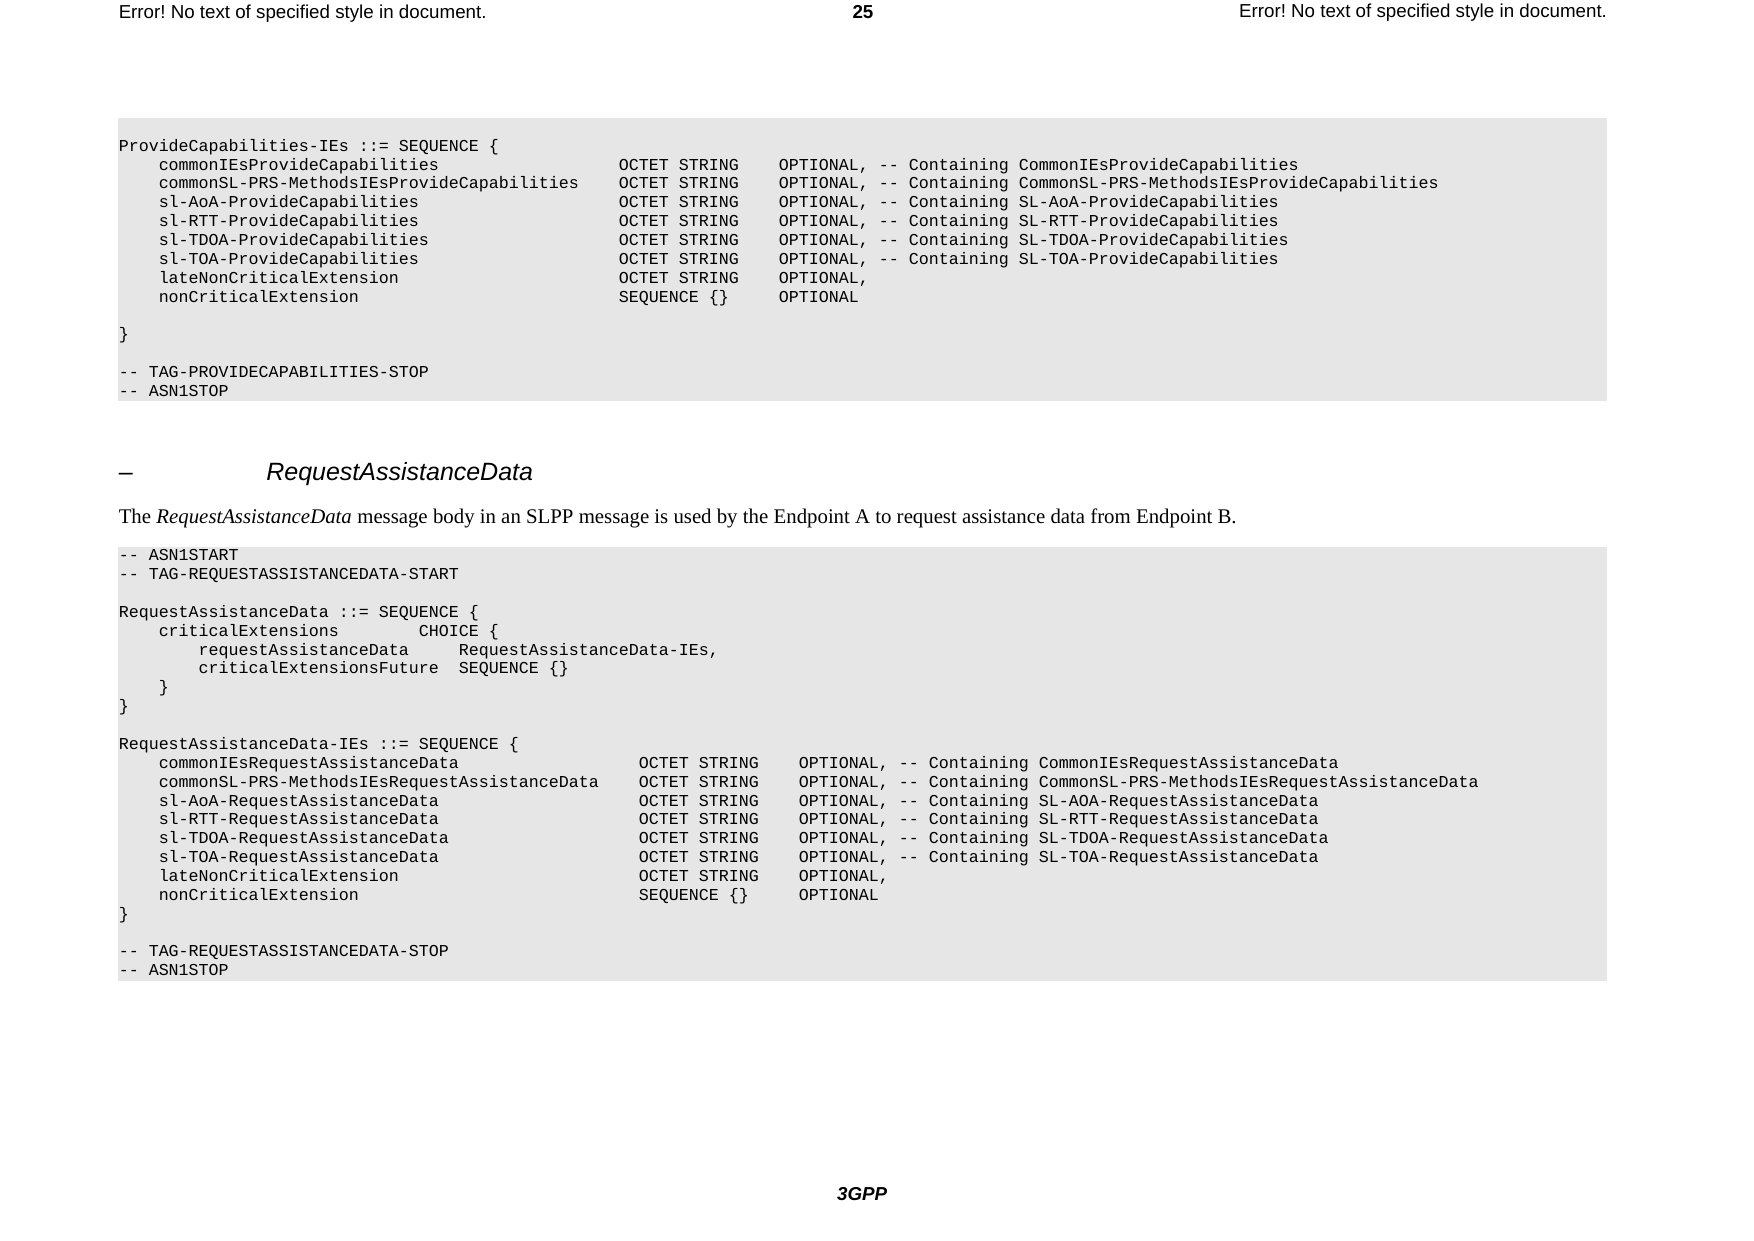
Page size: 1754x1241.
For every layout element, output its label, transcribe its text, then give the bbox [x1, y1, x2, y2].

text -- TAG-REQUESTASSISTANCEDATA-STOP [118, 943, 1607, 962]
text lateNonCriticalExtension OCTET STRING OPTIONAL, [118, 867, 1607, 886]
text commonIEsProvideCapabilities OCTET STRING OPTIONAL, -- Containing CommonIEsProvideCapabilities [118, 156, 1607, 175]
subtitle – RequestAssistanceData [118, 457, 1607, 485]
text criticalExtensions CHOICE { [118, 622, 1607, 641]
text lateNonCriticalExtension OCTET STRING OPTIONAL, [118, 269, 1607, 288]
text sl-TDOA-ProvideCapabilities OCTET STRING OPTIONAL, -- Containing SL-TDOA-ProvideCapabilities [118, 232, 1607, 251]
text RequestAssistanceData-IEs ::= SEQUENCE { [118, 736, 1607, 754]
text RequestAssistanceData ::= SEQUENCE { [118, 603, 1607, 622]
text commonSL-PRS-MethodsIEsProvideCapabilities OCTET STRING OPTIONAL, -- Containing CommonSL-PRS-MethodsIEsProvideCapabilities [118, 175, 1607, 194]
text -- ASN1START [118, 547, 1607, 566]
text -- TAG-PROVIDECAPABILITIES-STOP [118, 364, 1607, 382]
text sl-RTT-ProvideCapabilities OCTET STRING OPTIONAL, -- Containing SL-RTT-ProvideCapabilities [118, 213, 1607, 232]
text sl-RTT-RequestAssistanceData OCTET STRING OPTIONAL, -- Containing SL-RTT-RequestAssistanceData [118, 811, 1607, 830]
text nonCriticalExtension SEQUENCE {} OPTIONAL [118, 288, 1607, 307]
text } [118, 679, 1607, 698]
text } [118, 698, 1607, 717]
text commonIEsRequestAssistanceData OCTET STRING OPTIONAL, -- Containing CommonIEsRequestAssistanceData [118, 754, 1607, 773]
text requestAssistanceData RequestAssistanceData-IEs, [118, 641, 1607, 660]
text sl-TOA-RequestAssistanceData OCTET STRING OPTIONAL, -- Containing SL-TOA-RequestAssistanceData [118, 849, 1607, 867]
text -- ASN1STOP [118, 962, 1607, 981]
text sl-TDOA-RequestAssistanceData OCTET STRING OPTIONAL, -- Containing SL-TDOA-RequestAssistanceData [118, 830, 1607, 849]
text The RequestAssistanceData message body in an SLPP message is used by the Endpoint A to request assistance data from Endpoint B. [118, 504, 1607, 528]
text commonSL-PRS-MethodsIEsRequestAssistanceData OCTET STRING OPTIONAL, -- Containing CommonSL-PRS-MethodsIEsRequestAssistanceData [118, 773, 1607, 792]
text criticalExtensionsFuture SEQUENCE {} [118, 660, 1607, 679]
text } [118, 326, 1607, 345]
text -- TAG-REQUESTASSISTANCEDATA-START [118, 566, 1607, 585]
text sl-AoA-RequestAssistanceData OCTET STRING OPTIONAL, -- Containing SL-AOA-RequestAssistanceData [118, 792, 1607, 811]
text -- ASN1STOP [118, 382, 1607, 401]
text nonCriticalExtension SEQUENCE {} OPTIONAL [118, 886, 1607, 905]
text sl-AoA-ProvideCapabilities OCTET STRING OPTIONAL, -- Containing SL-AoA-ProvideCapabilities [118, 194, 1607, 213]
text sl-TOA-ProvideCapabilities OCTET STRING OPTIONAL, -- Containing SL-TOA-ProvideCapabilities [118, 251, 1607, 269]
text } [118, 905, 1607, 924]
text ProvideCapabilities-IEs ::= SEQUENCE { [118, 137, 1607, 156]
